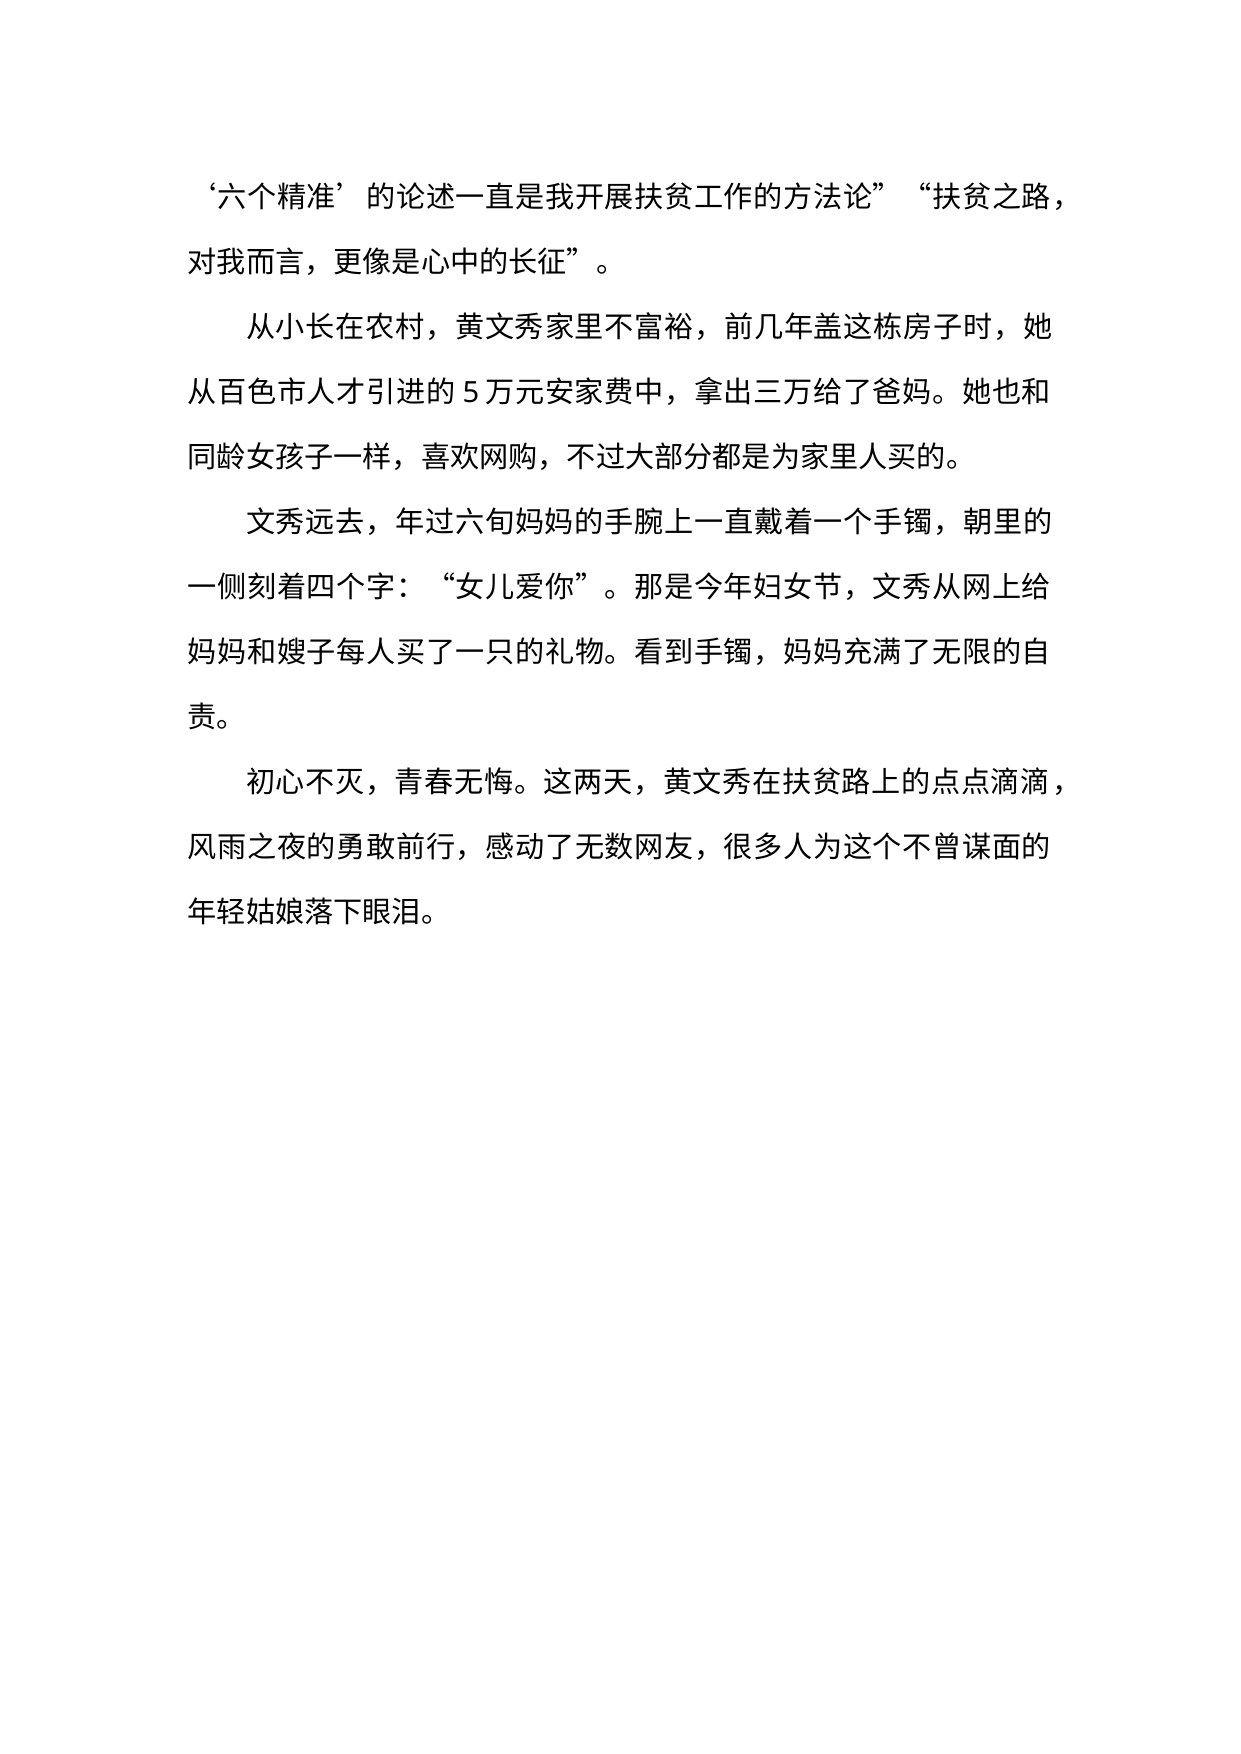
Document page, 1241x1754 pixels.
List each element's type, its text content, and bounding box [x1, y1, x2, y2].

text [187, 162, 1053, 292]
text 初心不灭，青春无悔。这两天，黄文秀在扶贫路上的点点滴滴，风雨之夜的勇敢前行，感动了无数网友，很多人为这个不曾谋面的年轻姑娘落下眼泪。 [187, 747, 1053, 942]
text 文秀远去，年过六旬妈妈的手腕上一直戴着一个手镯，朝里的一侧刻着四个字：“女儿爱你”。那是今年妇女节，文秀从网上给妈妈和嫂子每人买了一只的礼物。看到手镯，妈妈充满了无限的自责。 [187, 487, 1053, 747]
text 从小长在农村，黄文秀家里不富裕，前几年盖这栋房子时，她从百色市人才引进的5万元安家费中，拿出三万给了爸妈。她也和同龄女孩子一样，喜欢网购，不过大部分都是为家里人买的。 [187, 292, 1053, 487]
